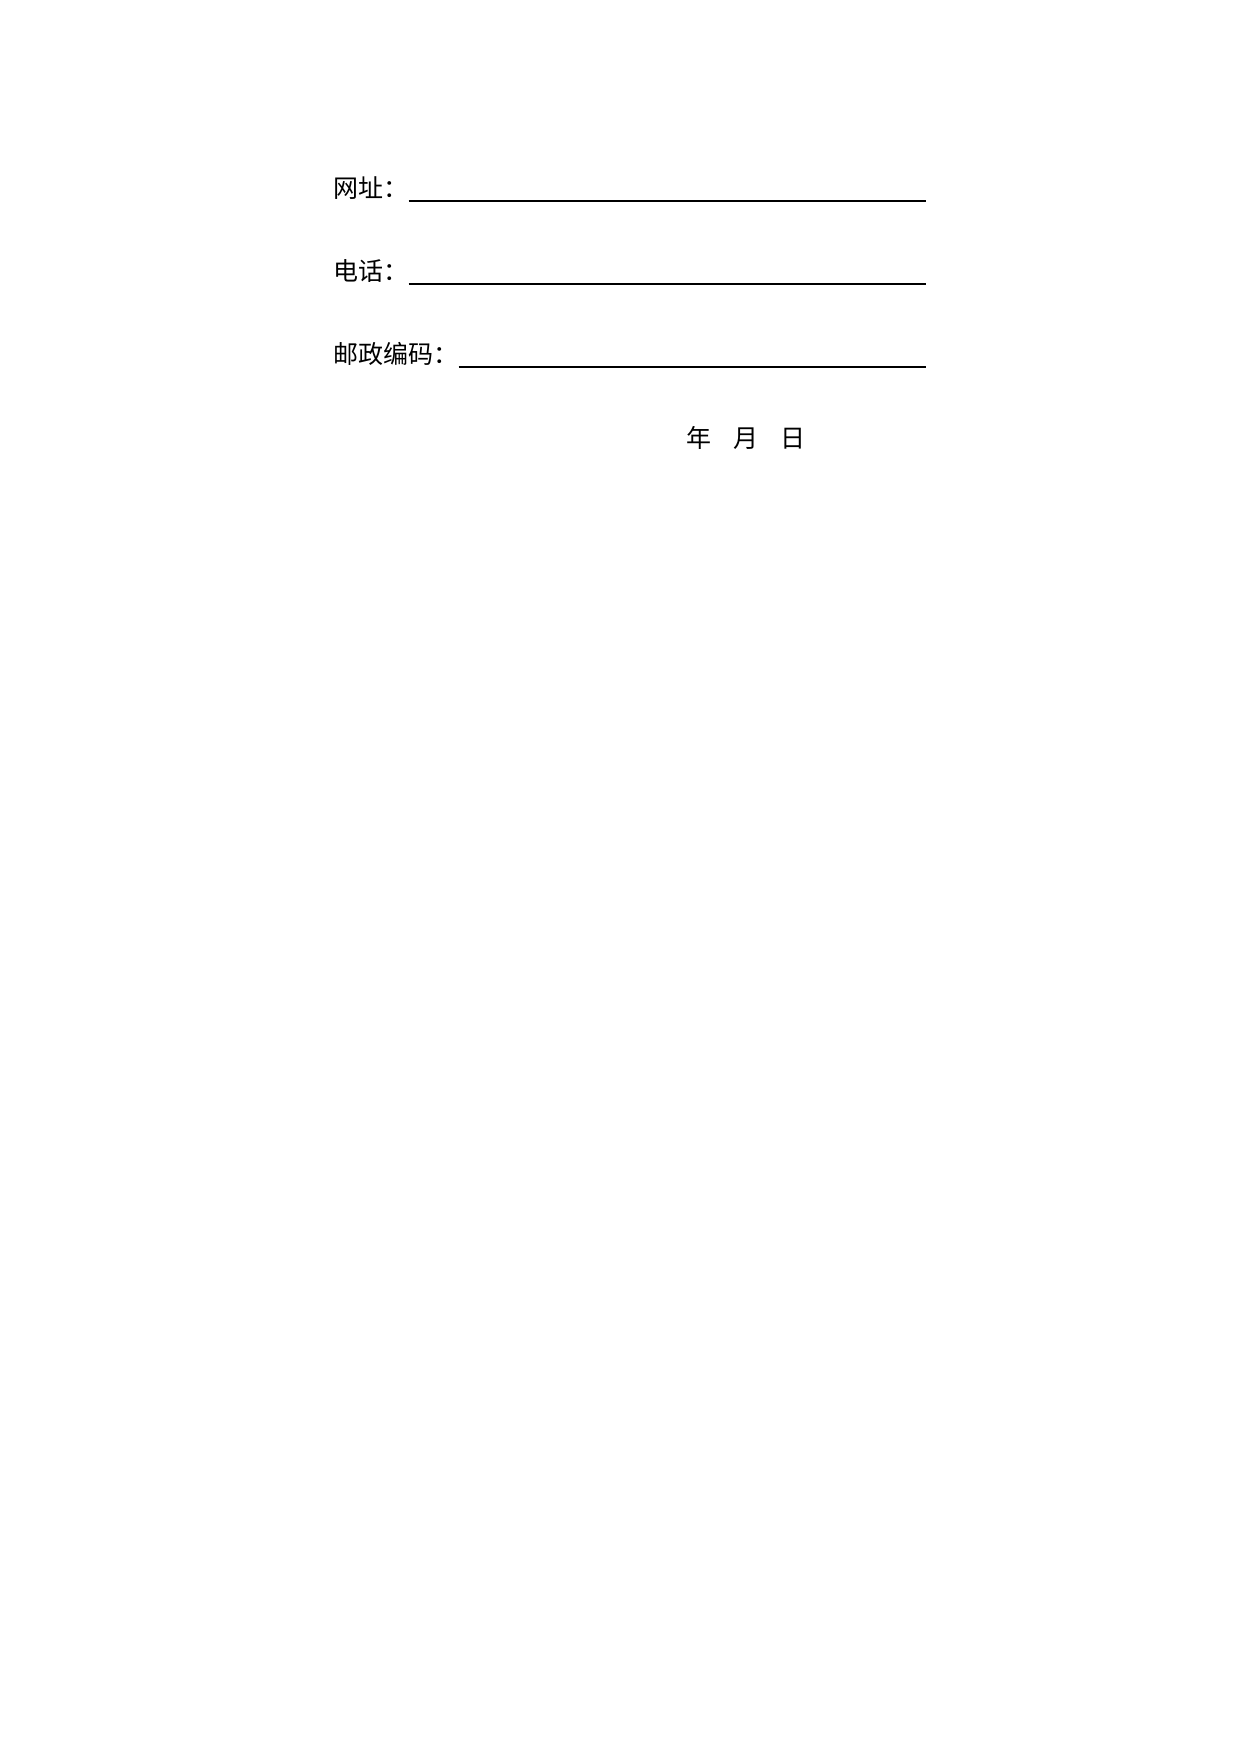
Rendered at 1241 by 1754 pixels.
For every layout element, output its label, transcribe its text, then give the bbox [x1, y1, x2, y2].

text 网址： [319, 154, 1109, 219]
text 年 月 日 [112, 404, 1109, 469]
text 邮政编码： [319, 321, 1109, 386]
text 电话： [319, 237, 1109, 302]
